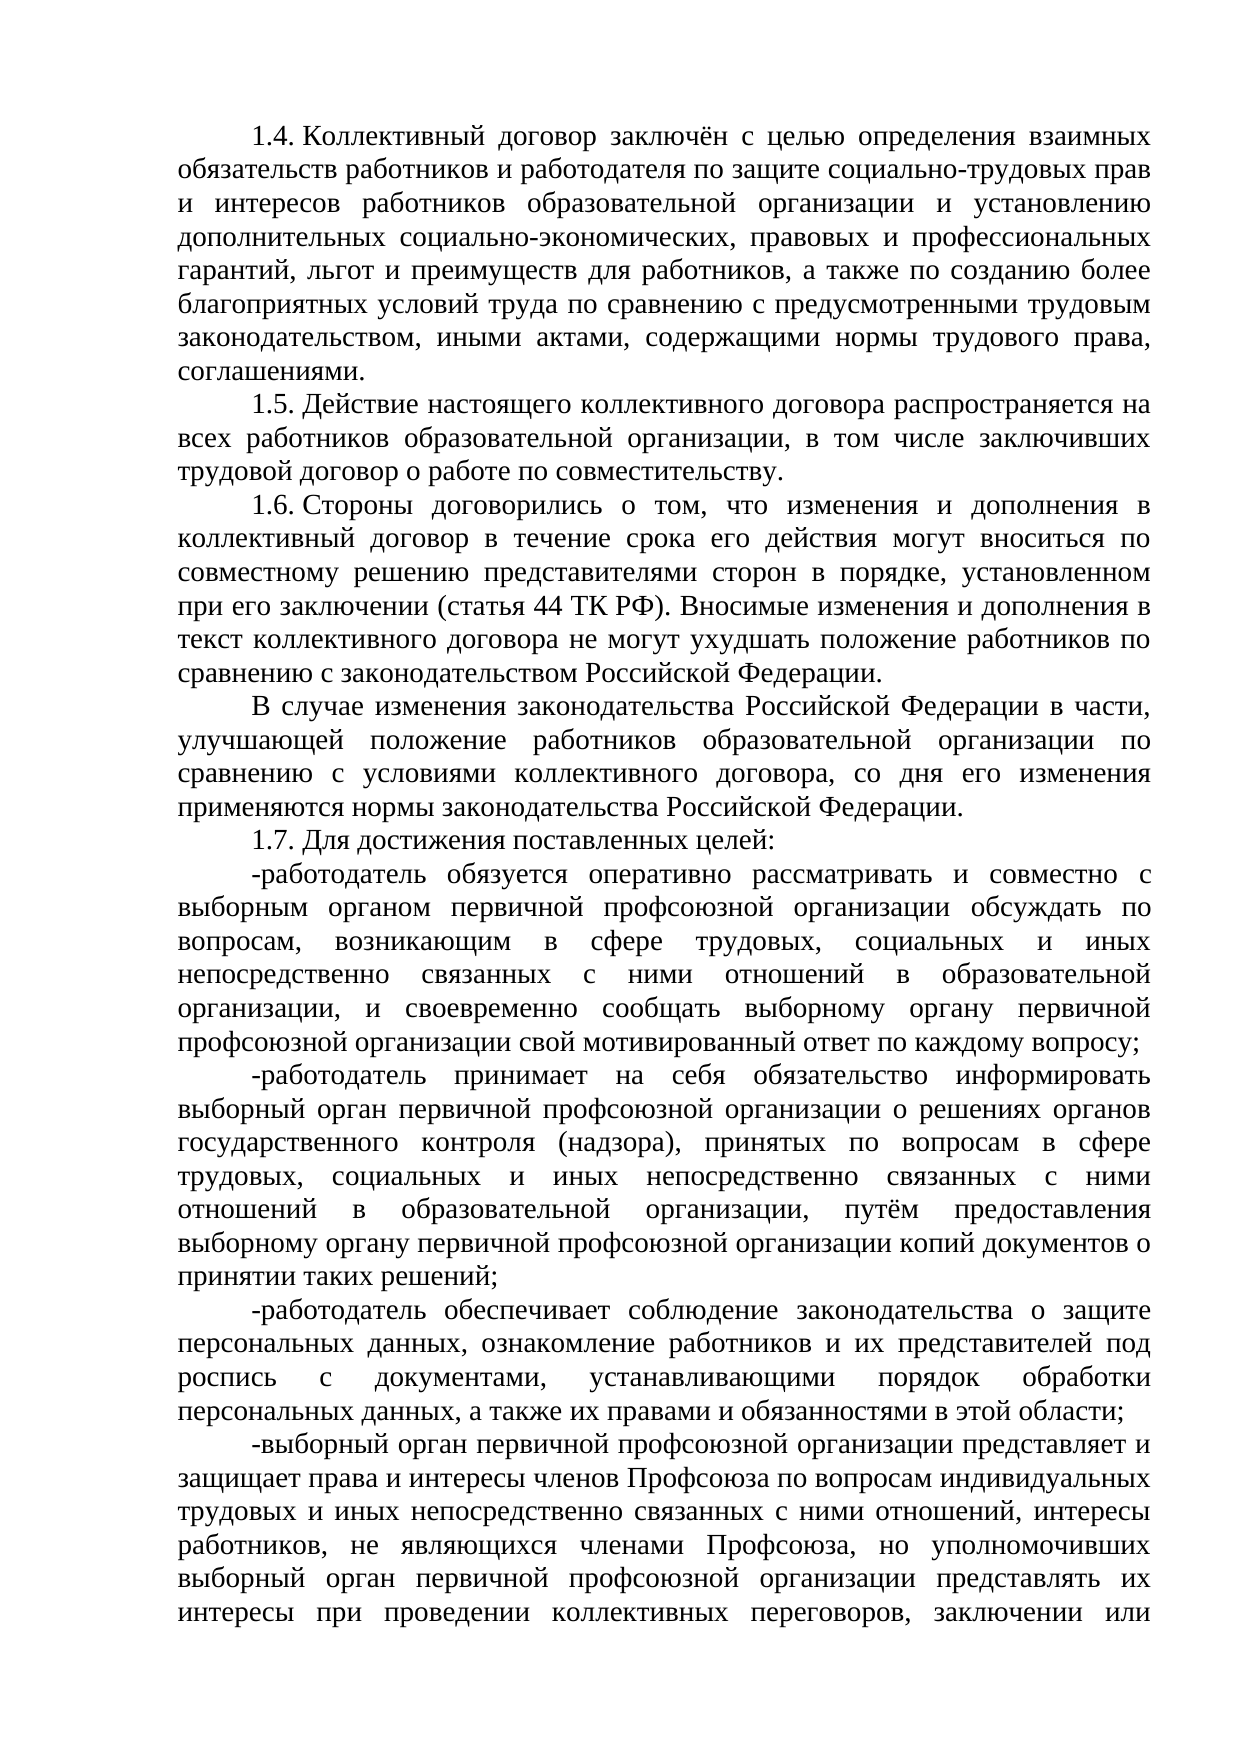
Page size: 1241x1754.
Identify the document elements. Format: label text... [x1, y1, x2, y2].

text 1.6. Стороны договорились о том, что изменения и дополнения в коллективный договор в течение срока его действия могут вноситься по совместному решению представителями сторон в порядке, установленном при его заключении (статья 44 ТК РФ). Вносимые изменения и дополнения в текст коллективного договора не могут ухудшать положение работников по сравнению с законодательством Российской Федерации. [177, 487, 1152, 688]
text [177, 1426, 1152, 1627]
text В случае изменения законодательства Российской Федерации в части, улучшающей положение работников образовательной организации по сравнению с условиями коллективного договора, со дня его изменения применяются нормы законодательства Российской Федерации. [177, 688, 1152, 822]
text -работодатель принимает на себя обязательство информировать выборный орган первичной профсоюзной организации о решениях органов государственного контроля (надзора), принятых по вопросам в сфере трудовых, социальных и иных непосредственно связанных с ними отношений в образовательной организации, путём предоставления выборному органу первичной профсоюзной организации копий документов о принятии таких решений; [177, 1057, 1152, 1292]
text -работодатель обеспечивает соблюдение законодательства о защите персональных данных, ознакомление работников и их представителей под роспись с документами, устанавливающими порядок обработки персональных данных, а также их правами и обязанностями в этой области; [177, 1292, 1152, 1426]
text -работодатель обязуется оперативно рассматривать и совместно с выборным органом первичной профсоюзной организации обсуждать по вопросам, возникающим в сфере трудовых, социальных и иных непосредственно связанных с ними отношений в образовательной организации, и своевременно сообщать выборному органу первичной профсоюзной организации свой мотивированный ответ по каждому вопросу; [177, 856, 1152, 1057]
text 1.7. Для достижения поставленных целей: [177, 822, 1152, 856]
text 1.4. Коллективный договор заключён с целью определения взаимных обязательств работников и работодателя по защите социально-трудовых прав и интересов работников образовательной организации и установлению дополнительных социально-экономических, правовых и профессиональных гарантий, льгот и преимуществ для работников, а также по созданию более благоприятных условий труда по сравнению с предусмотренными трудовым законодательством, иными актами, содержащими нормы трудового права, соглашениями. [177, 118, 1152, 386]
text 1.5. Действие настоящего коллективного договора распространяется на всех работников образовательной организации, в том числе заключивших трудовой договор о работе по совместительству. [177, 386, 1152, 487]
